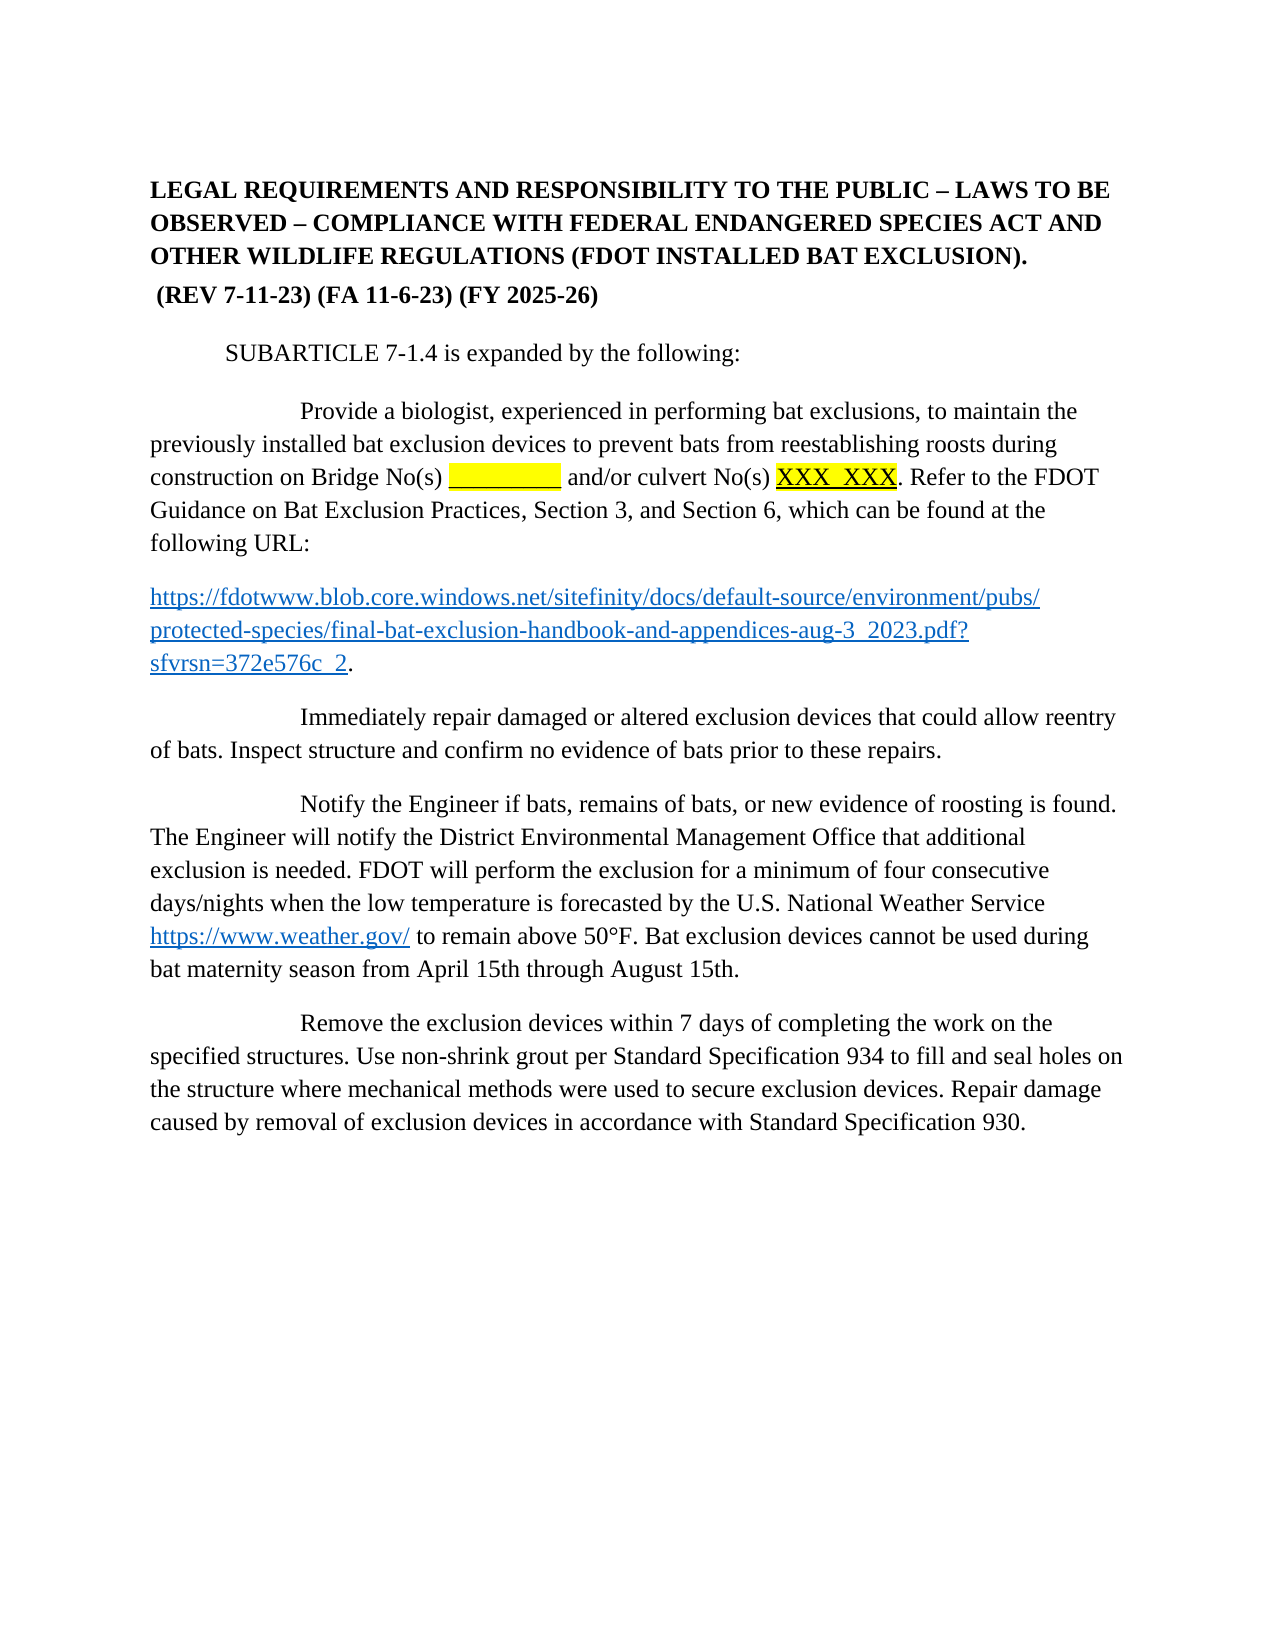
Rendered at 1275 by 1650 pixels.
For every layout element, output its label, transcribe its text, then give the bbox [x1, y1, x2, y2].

text SUBARTICLE 7-1.4 is expanded by the following: [150, 338, 1125, 367]
text Remove the exclusion devices within 7 days of completing the work on the specified structures. Use non-shrink grout per Standard Specification 934 to fill and seal holes on the structure where mechanical methods were used to secure exclusion devices. Repair damage caused by removal of exclusion devices in accordance with Standard Specification 930. [150, 1008, 1125, 1136]
text Provide a biologist, experienced in performing bat exclusions, to maintain the previously installed bat exclusion devices to prevent bats from reestablishing roosts during construction on Bridge No(s) _________ and/or culvert No(s) XXX_XXX. Refer to the FDOT Guidance on Bat Exclusion Practices, Section 3, and Section 6, which can be found at the following URL: [150, 396, 1125, 557]
text Immediately repair damaged or altered exclusion devices that could allow reentry of bats. Inspect structure and confirm no evidence of bats prior to these repairs. [150, 702, 1125, 764]
text (REV 7-11-23) (FA 11-6-23) (FY 2025-26) [150, 280, 1125, 309]
text Notify the Engineer if bats, remains of bats, or new evidence of roosting is found. The Engineer will notify the District Environmental Management Office that additional exclusion is needed. FDOT will perform the exclusion for a minimum of four consecutive days/nights when the low temperature is forecasted by the U.S. National Weather Service https://www.weather.gov/ to remain above 50°F. Bat exclusion devices cannot be used during bat maternity season from April 15th through August 15th. [150, 789, 1125, 983]
text https://fdotwww.blob.core.windows.net/sitefinity/docs/default-source/environment/pubs/protected-species/final-bat-exclusion-handbook-and-appendices-aug-3_2023.pdf?sfvrsn=372e576c_2. [150, 582, 1125, 677]
subtitle LEGAL REQUIREMENTS AND RESPONSIBILITY TO THE PUBLIC – LAWS TO BE OBSERVED – COMPLIANCE WITH FEDERAL ENDANGERED SPECIES ACT AND OTHER WILDLIFE REGULATIONS (FDOT INSTALLED BAT EXCLUSION). [150, 175, 1125, 270]
